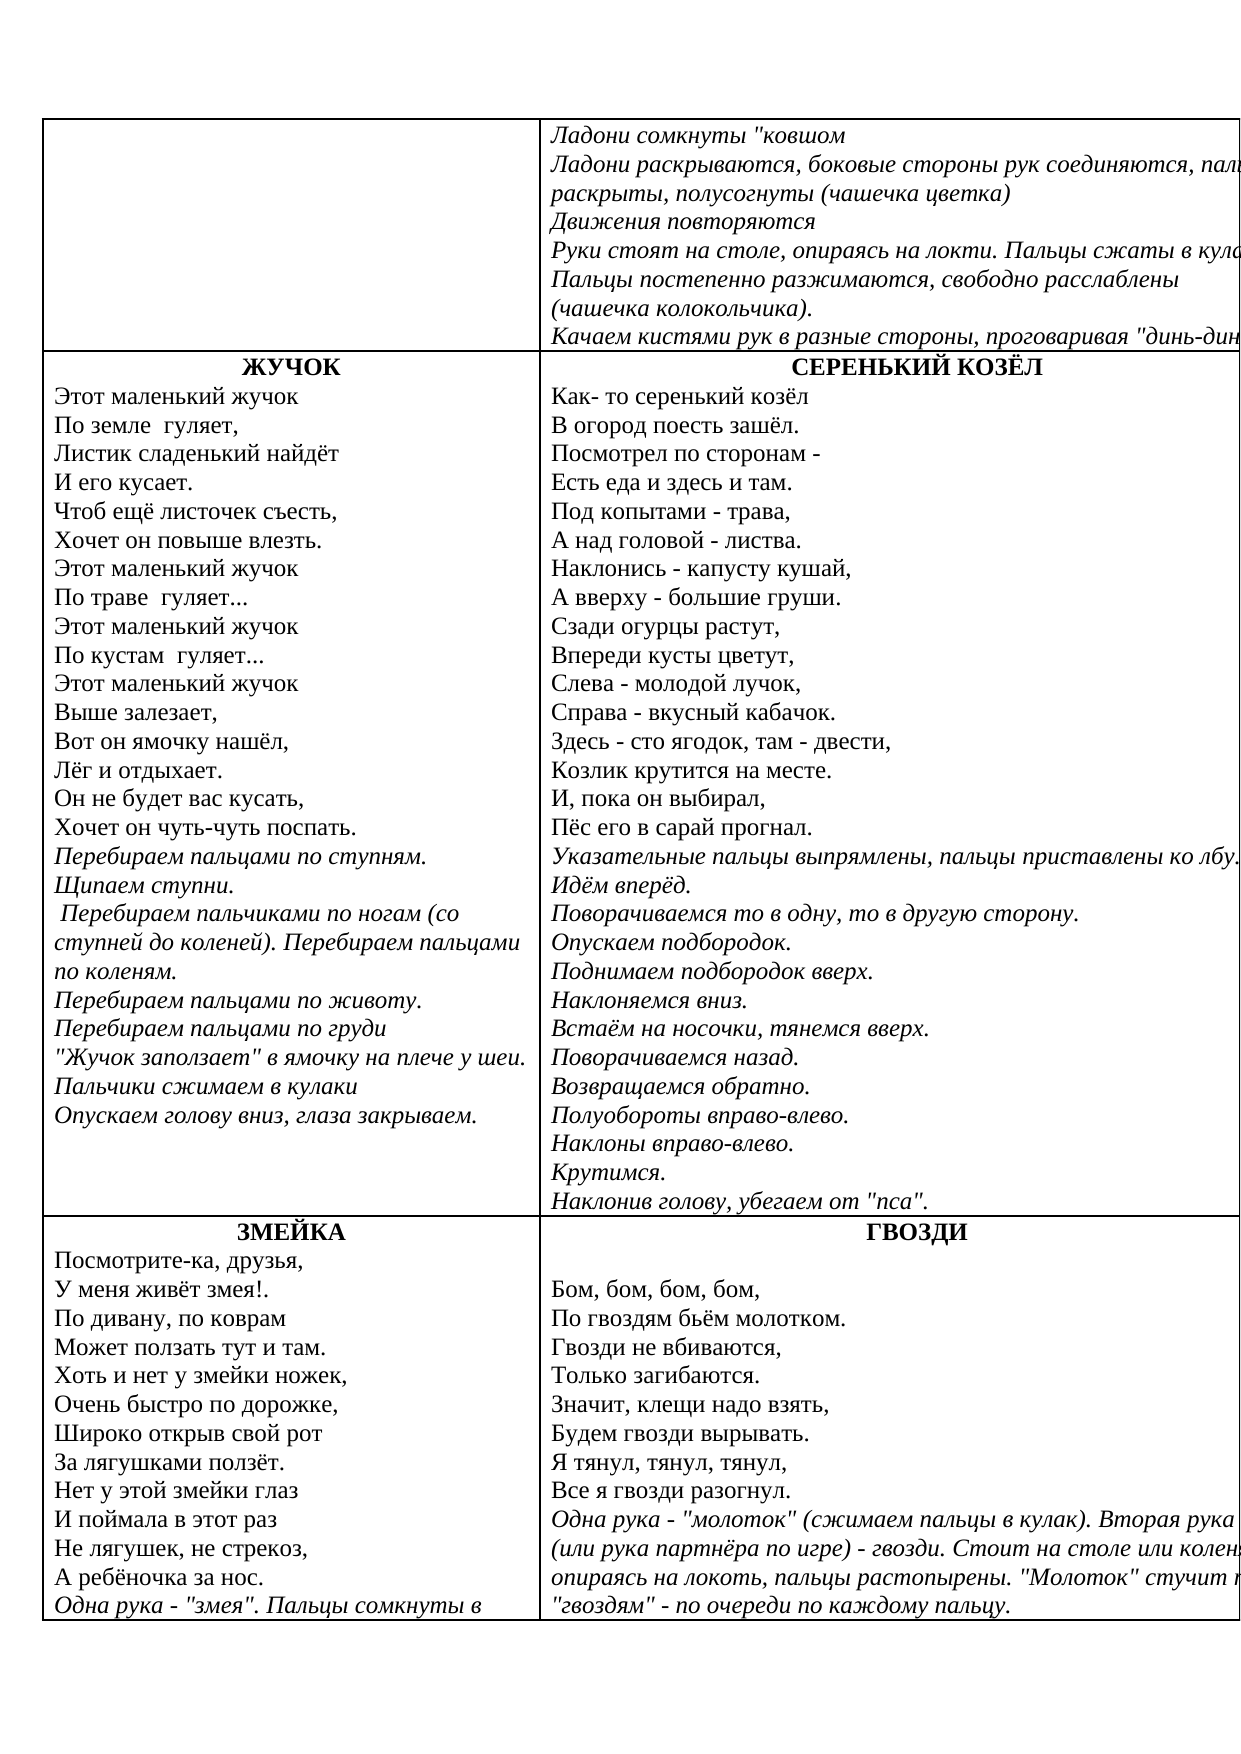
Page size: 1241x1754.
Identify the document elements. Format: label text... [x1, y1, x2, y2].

table_cell ЖУЧОК Этот маленький жучок По земле гуляет, Листик сладенький найдёт И его кусает. Чтоб ещё листочек съесть, Хочет он повыше влезть. Этот маленький жучок По траве гуляет... Этот маленький жучок По кустам гуляет... Этот маленький жучок Выше залезает, Вот он ямочку нашёл, Лёг и отдыхает. Он не будет вас кусать, Хочет он чуть-чуть поспать. Перебираем пальцами по ступням. Щипаем ступни. Перебираем пальчиками по ногам (со ступней до коленей). Перебираем пальцами по коленям. Перебираем пальцами по животу. Перебираем пальцами по груди "Жучок заползает" в ямочку на плече у шеи. Пальчики сжимаем в кулаки Опускаем голову вниз, глаза закрываем. [44, 352, 539, 1215]
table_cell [44, 1217, 539, 1619]
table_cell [44, 120, 539, 350]
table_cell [541, 120, 1239, 350]
table_cell СЕРЕНЬКИЙ КОЗЁЛ Как- то серенький козёл В огород поесть зашёл. Посмотрел по сторонам - Есть еда и здесь и там. Под копытами - трава, А над головой - листва. Наклонись - капусту кушай, А вверху - большие груши. Сзади огурцы растут, Впереди кусты цветут, Слева - молодой лучок, Справа - вкусный кабачок. Здесь - сто ягодок, там - двести, Козлик крутится на месте. И, пока он выбирал, Пёс его в сарай прогнал. Указательные пальцы выпрямлены, пальцы приставлены ко лбу. Идём вперёд. Поворачиваемся то в одну, то в другую сторону. Опускаем подбородок. Поднимаем подбородок вверх. Наклоняемся вниз. Встаём на носочки, тянемся вверх. Поворачиваемся назад. Возвращаемся обратно. Полуобороты вправо-влево. Наклоны вправо-влево. Крутимся. Наклонив голову, убегаем от "пса". [541, 352, 1239, 1215]
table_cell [541, 1217, 1239, 1619]
